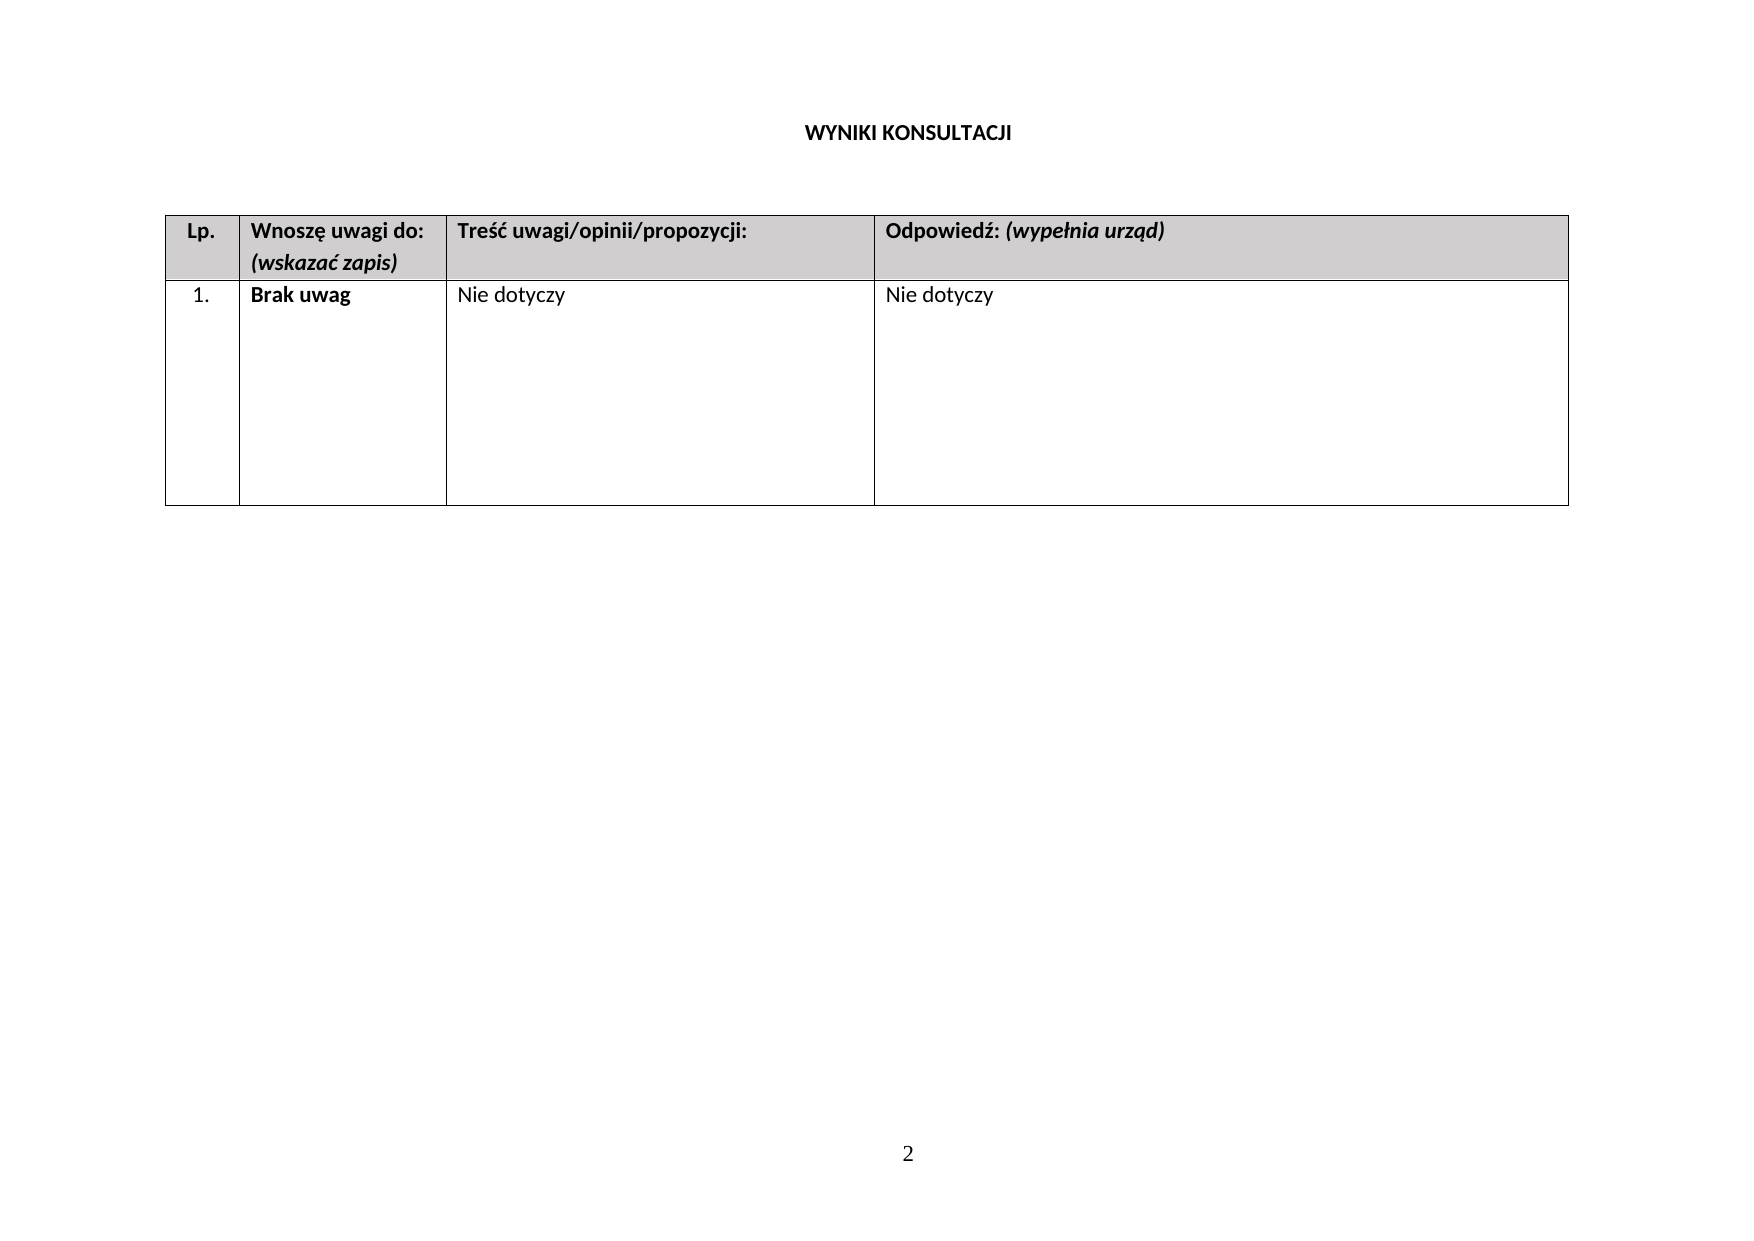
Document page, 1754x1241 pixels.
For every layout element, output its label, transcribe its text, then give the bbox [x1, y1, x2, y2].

table_cell Nie dotyczy [875, 281, 1568, 504]
table_cell Nie dotyczy [447, 281, 874, 504]
table_cell 1. [166, 281, 239, 504]
text WYNIKI KONSULTACJI [148, 118, 1668, 146]
table_header Wnoszę uwagi do: (wskazać zapis) [240, 216, 446, 279]
table_header Treść uwagi/opinii/propozycji: [447, 216, 874, 279]
table_cell Brak uwag [240, 281, 446, 504]
table_header Odpowiedź: (wypełnia urząd) [875, 216, 1568, 279]
table_header Lp. [166, 216, 239, 279]
